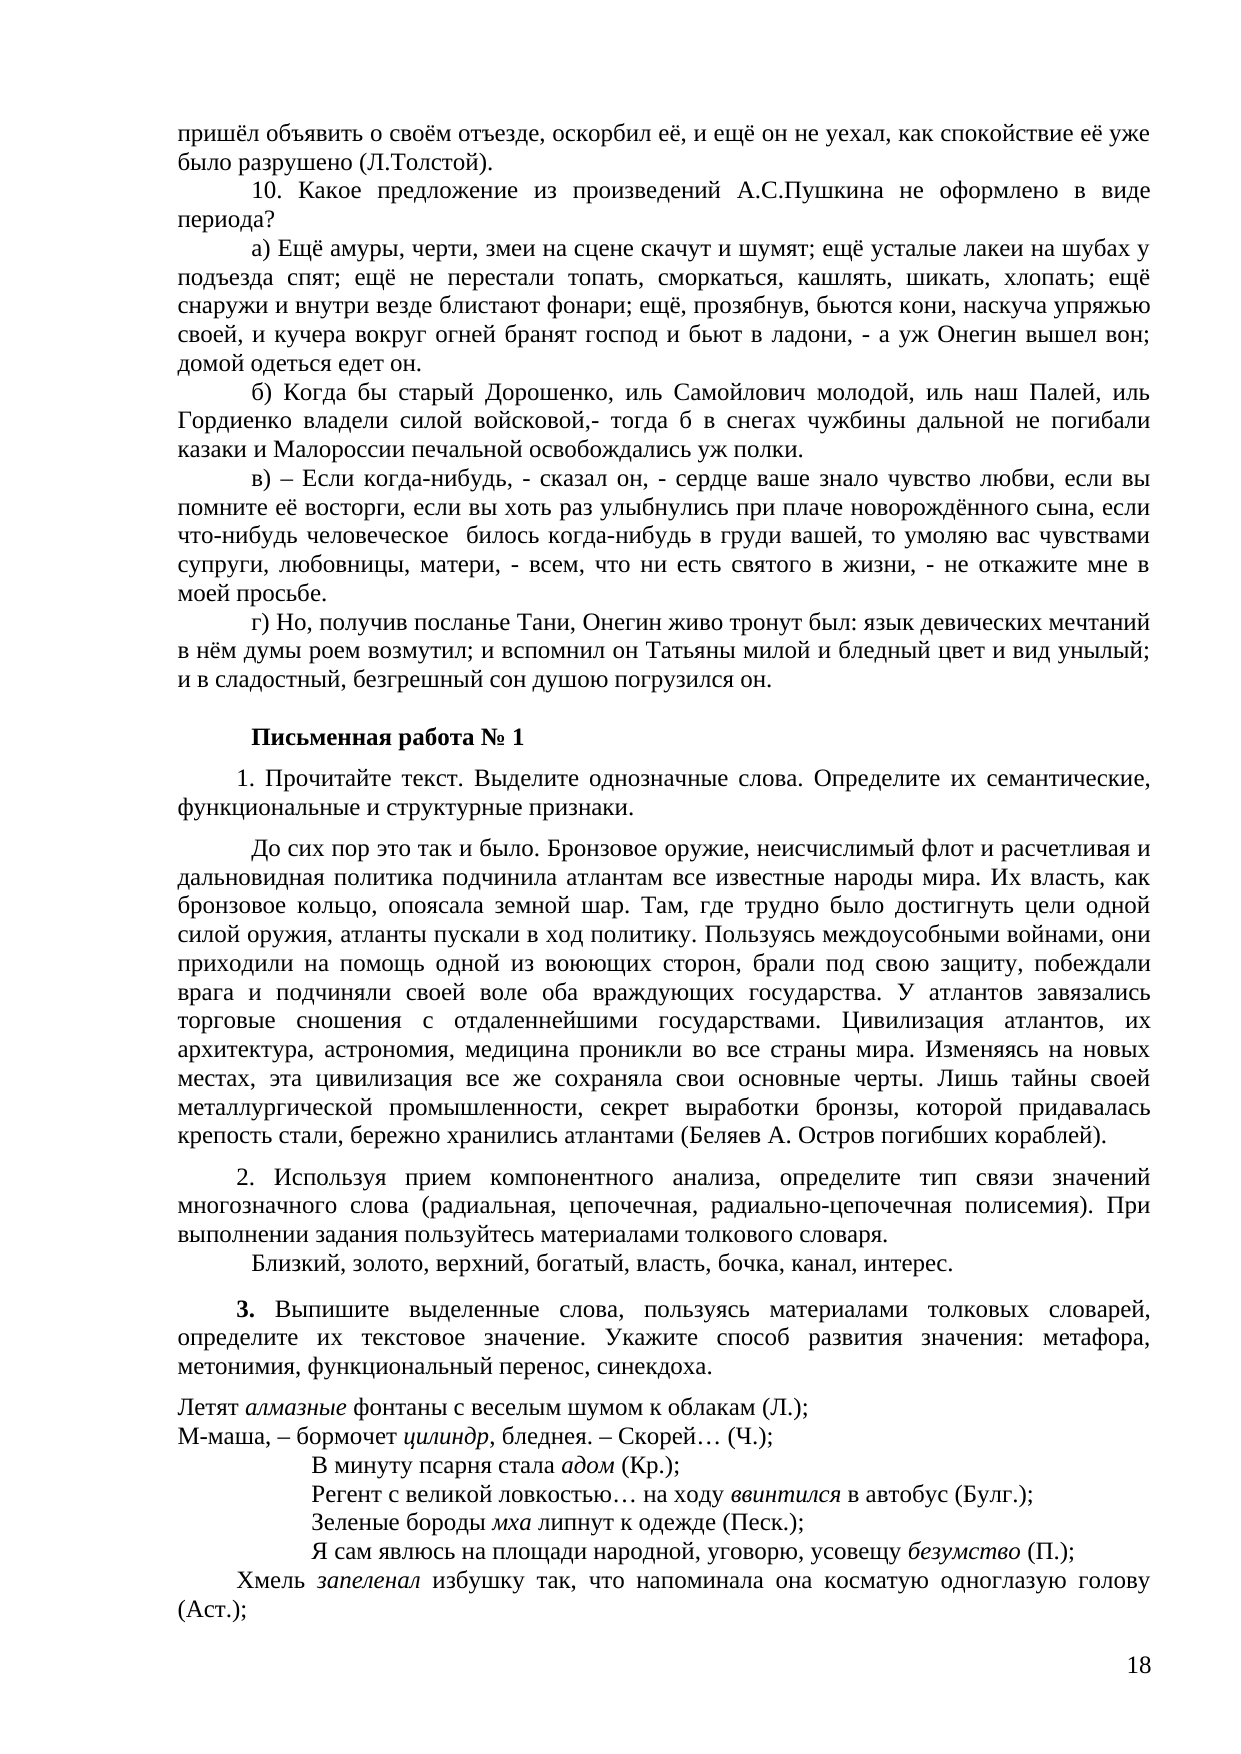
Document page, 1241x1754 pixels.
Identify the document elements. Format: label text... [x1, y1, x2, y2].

text Письменная работа № 1 [177, 722, 1152, 751]
text Летят алмазные фонтаны с веселым шумом к облакам (Л.); [177, 1392, 1152, 1421]
text г) Но, получив посланье Тани, Онегин живо тронут был: язык девических мечтаний в нём думы роем возмутил; и вспомнил он Татьяны милой и бледный цвет и вид унылый; и в сладостный, безгрешный сон душою погрузился он. [177, 607, 1152, 693]
text До сих пор это так и было. Бронзовое оружие, неисчислимый флот и расчетливая и дальновидная политика подчинила атлантам все известные народы мира. Их власть, как бронзовое кольцо, опоясала земной шар. Там, где трудно было достигнуть цели одной силой оружия, атланты пускали в ход политику. Пользуясь междоусобными войнами, они приходили на помощь одной из воюющих сторон, брали под свою защиту, побеждали врага и подчиняли своей воле оба враждующих государства. У атлантов завязались торговые сношения с отдаленнейшими государствами. Цивилизация атлантов, их архитектура, астрономия, медицина проникли во все страны мира. Изменяясь на новых местах, эта цивилизация все же сохраняла свои основные черты. Лишь тайны своей металлургической промышленности, секрет выработки бронзы, которой придавалась крепость стали, бережно хранились атлантами (Беляев А. Остров погибших кораблей). [177, 833, 1152, 1149]
text 2. Используя прием компонентного анализа, определите тип связи значений многозначного слова (радиальная, цепочечная, радиально-цепочечная полисемия). При выполнении задания пользуйтесь материалами толкового словаря. [177, 1162, 1152, 1248]
text б) Когда бы старый Дорошенко, иль Самойлович молодой, иль наш Палей, иль Гордиенко владели силой войсковой,- тогда б в снегах чужбины дальной не погибали казаки и Малороссии печальной освобождались уж полки. [177, 377, 1152, 463]
text а) Ещё амуры, черти, змеи на сцене скачут и шумят; ещё усталые лакеи на шубах у подъезда спят; ещё не перестали топать, сморкаться, кашлять, шикать, хлопать; ещё снаружи и внутри везде блистают фонари; ещё, прозябнув, бьются кони, наскуча упряжью своей, и кучера вокруг огней бранят господ и бьют в ладони, - а уж Онегин вышел вон; домой одеться едет он. [177, 233, 1152, 377]
text Зеленые бороды мха липнут к одежде (Песк.); [252, 1507, 1152, 1536]
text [177, 118, 1152, 176]
text М-маша, – бормочет цилиндр, бледнея. – Скорей… (Ч.); [177, 1421, 1152, 1450]
text Близкий, золото, верхний, богатый, власть, бочка, канал, интерес. [177, 1248, 1152, 1277]
text Регент с великой ловкостью… на ходу ввинтился в автобус (Булг.); [252, 1479, 1152, 1507]
text 1. Прочитайте текст. Выделите однозначные слова. Определите их семантические, функциональные и структурные признаки. [177, 763, 1152, 821]
text В минуту псарня стала адом (Кр.); [252, 1450, 1152, 1479]
text Хмель запеленал избушку так, что напоминала она косматую одноглазую голову (Аст.); [177, 1565, 1152, 1622]
text Я сам явлюсь на площади народной, уговорю, усовещу безумство (П.); [252, 1536, 1152, 1565]
text 10. Какое предложение из произведений А.С.Пушкина не оформлено в виде периода? [177, 176, 1152, 233]
text в) – Если когда-нибудь, - сказал он, - сердце ваше знало чувство любви, если вы помните её восторги, если вы хоть раз улыбнулись при плаче новорождённого сына, если что-нибудь человеческое билось когда-нибудь в груди вашей, то умоляю вас чувствами супруги, любовницы, матери, - всем, что ни есть святого в жизни, - не откажите мне в моей просьбе. [177, 463, 1152, 607]
text 3. Выпишите выделенные слова, пользуясь материалами толковых словарей, определите их текстовое значение. Укажите способ развития значения: метафора, метонимия, функциональный перенос, синекдоха. [177, 1294, 1152, 1380]
